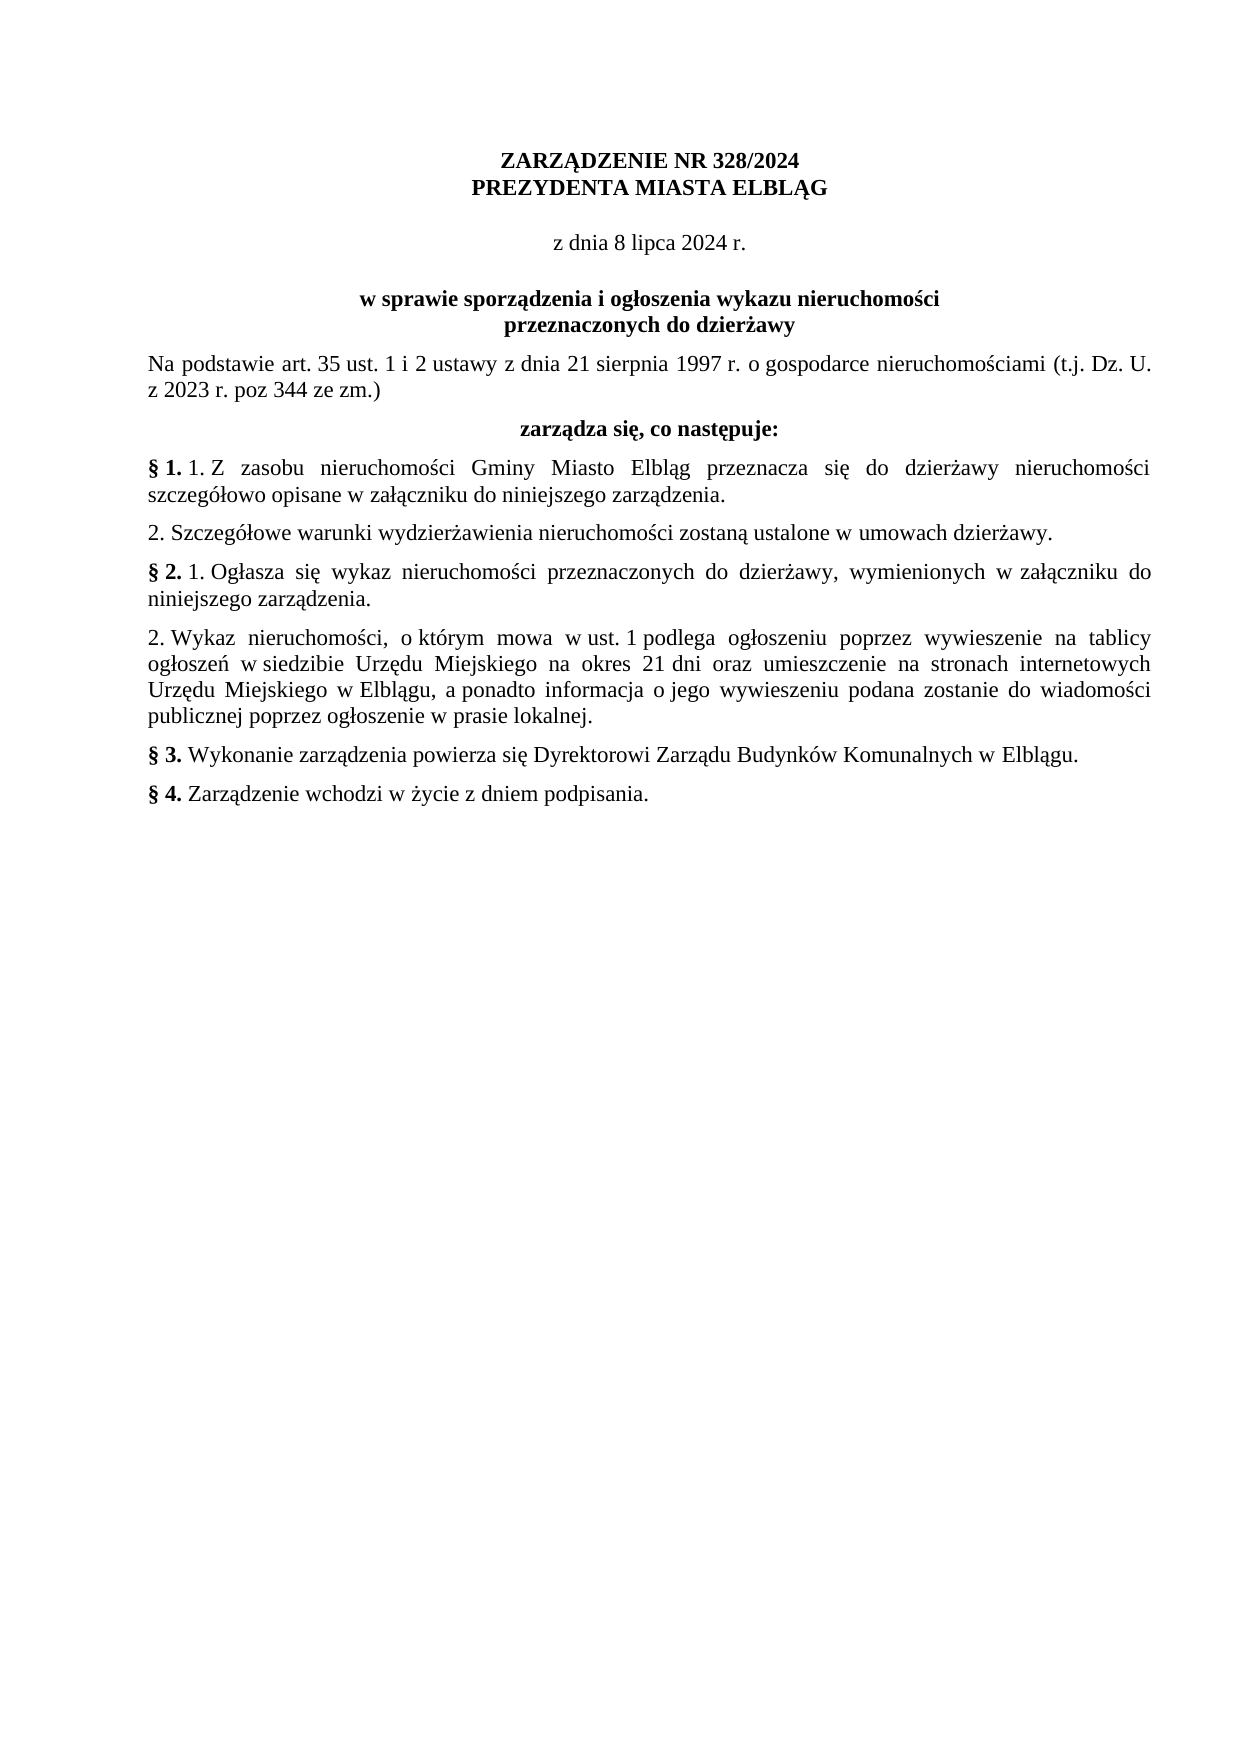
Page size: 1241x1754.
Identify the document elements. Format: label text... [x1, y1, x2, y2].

text Na podstawie art. 35 ust. 1 i 2 ustawy z dnia 21 sierpnia 1997 r. o gospodarce nieruchomościami (t.j. Dz. U. z 2023 r. poz 344 ze zm.) [148, 350, 1152, 403]
text § 3. Wykonanie zarządzenia powierza się Dyrektorowi Zarządu Budynków Komunalnych w Elblągu. [148, 741, 1152, 768]
text 2. Wykaz nieruchomości, o którym mowa w ust. 1 podlega ogłoszeniu poprzez wywieszenie na tablicy ogłoszeń w siedzibie Urzędu Miejskiego na okres 21 dni oraz umieszczenie na stronach internetowych Urzędu Miejskiego w Elblągu, a ponadto informacja o jego wywieszeniu podana zostanie do wiadomości publicznej poprzez ogłoszenie w prasie lokalnej. [148, 623, 1152, 729]
text z dnia 8 lipca 2024 r. [148, 229, 1152, 256]
text Zarządzenie Nr 328/2024 Prezydenta Miasta Elbląg [148, 148, 1152, 200]
text § 4. Zarządzenie wchodzi w życie z dniem podpisania. [148, 780, 1152, 807]
text § 1. 1. Z zasobu nieruchomości Gminy Miasto Elbląg przeznacza się do dzierżawy nieruchomości szczegółowo opisane w załączniku do niniejszego zarządzenia. [148, 454, 1152, 507]
text § 2. 1. Ogłasza się wykaz nieruchomości przeznaczonych do dzierżawy, wymienionych w załączniku do niniejszego zarządzenia. [148, 558, 1152, 611]
text w sprawie sporządzenia i ogłoszenia wykazu nieruchomości przeznaczonych do dzierżawy [148, 285, 1152, 338]
text 2. Szczegółowe warunki wydzierżawienia nieruchomości zostaną ustalone w umowach dzierżawy. [148, 519, 1152, 546]
text zarządza się, co następuje: [148, 415, 1152, 442]
